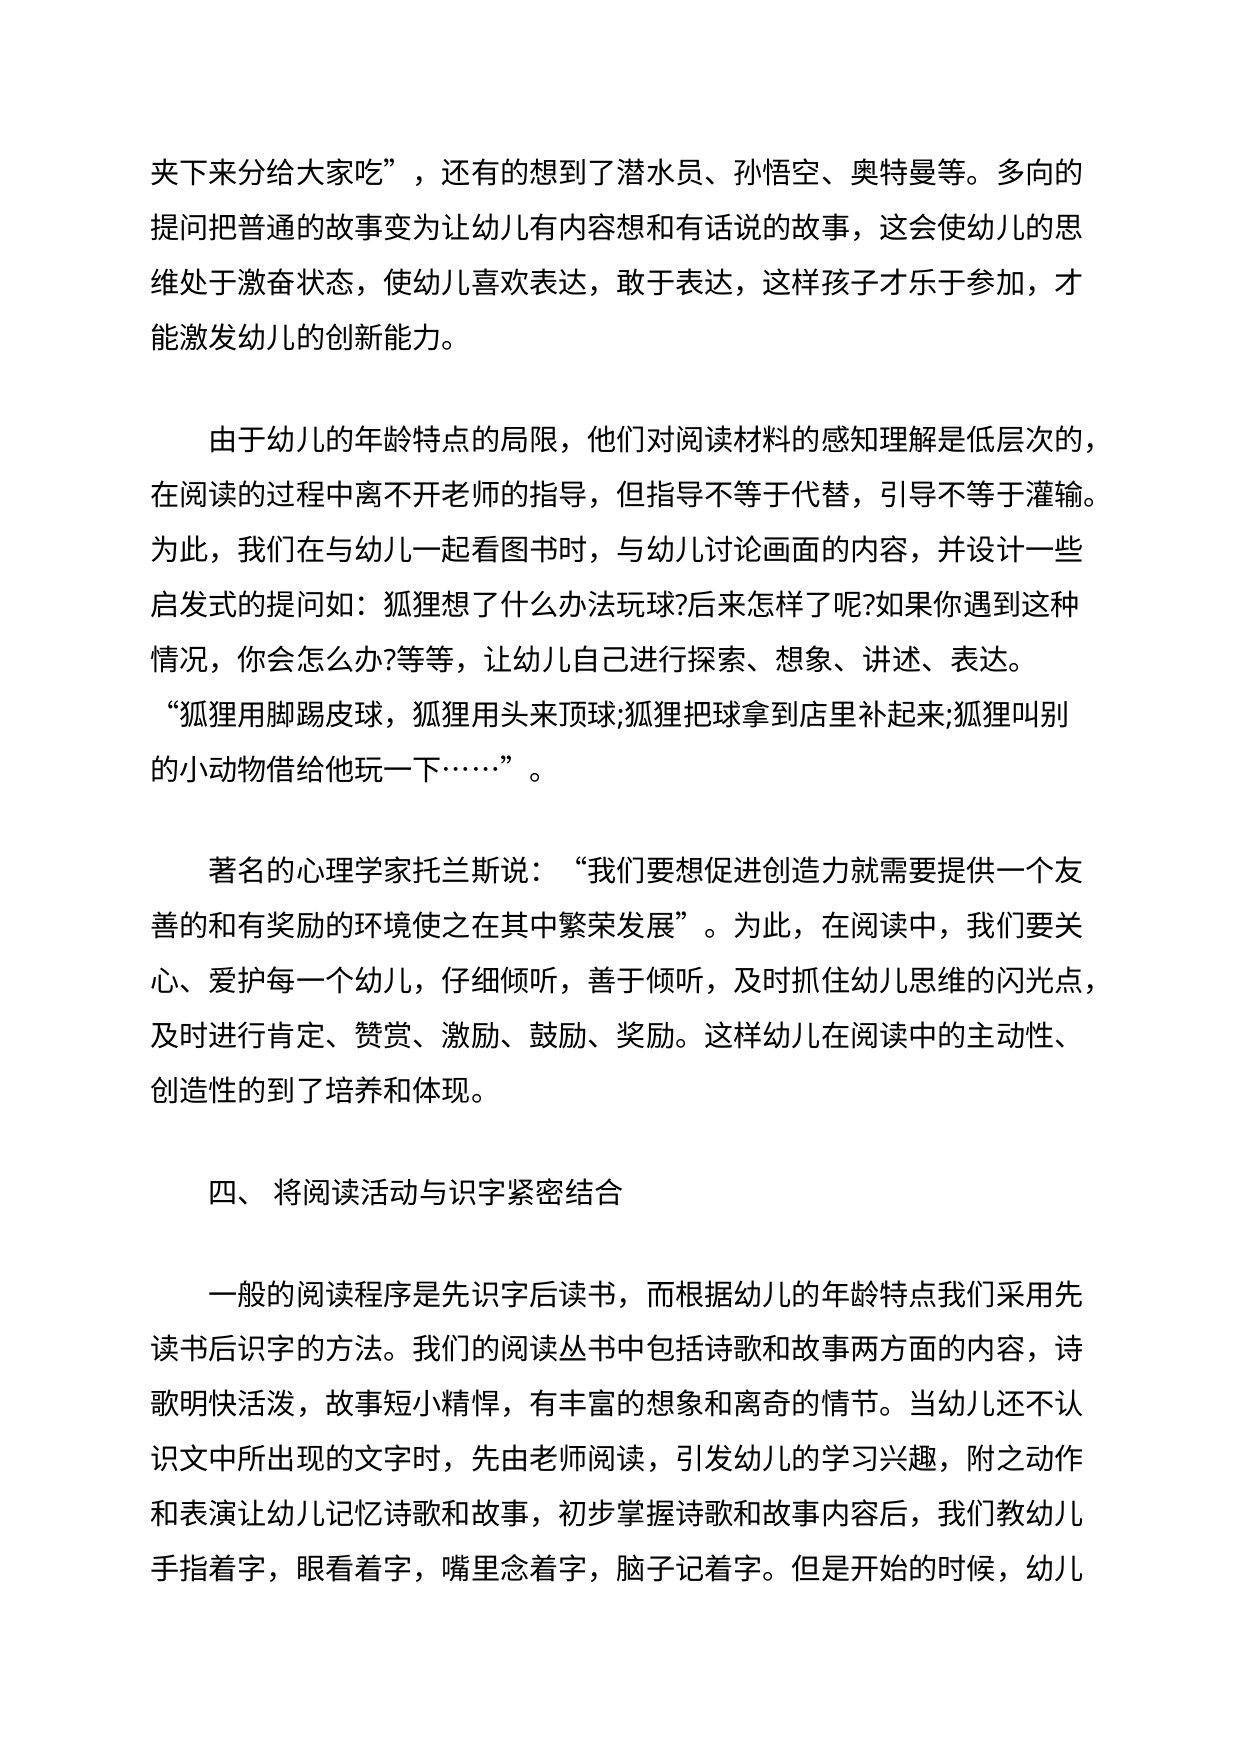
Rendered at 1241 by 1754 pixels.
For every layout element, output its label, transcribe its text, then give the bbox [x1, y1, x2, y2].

text 由于幼儿的年龄特点的局限，他们对阅读材料的感知理解是低层次的，在阅读的过程中离不开老师的指导，但指导不等于代替，引导不等于灌输。为此，我们在与幼儿一起看图书时，与幼儿讨论画面的内容，并设计一些启发式的提问如：狐狸想了什么办法玩球?后来怎样了呢?如果你遇到这种情况，你会怎么办?等等，让幼儿自己进行探索、想象、讲述、表达。“狐狸用脚踢皮球，狐狸用头来顶球;狐狸把球拿到店里补起来;狐狸叫别的小动物借给他玩一下……”。 [150, 416, 1090, 788]
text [150, 1271, 1090, 1588]
text 四、 将阅读活动与识字紧密结合 [150, 1169, 1090, 1212]
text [150, 150, 1090, 357]
text 著名的心理学家托兰斯说：“我们要想促进创造力就需要提供一个友善的和有奖励的环境使之在其中繁荣发展”。为此，在阅读中，我们要关心、爱护每一个幼儿，仔细倾听，善于倾听，及时抓住幼儿思维的闪光点，及时进行肯定、赞赏、激励、鼓励、奖励。这样幼儿在阅读中的主动性、创造性的到了培养和体现。 [150, 848, 1090, 1110]
